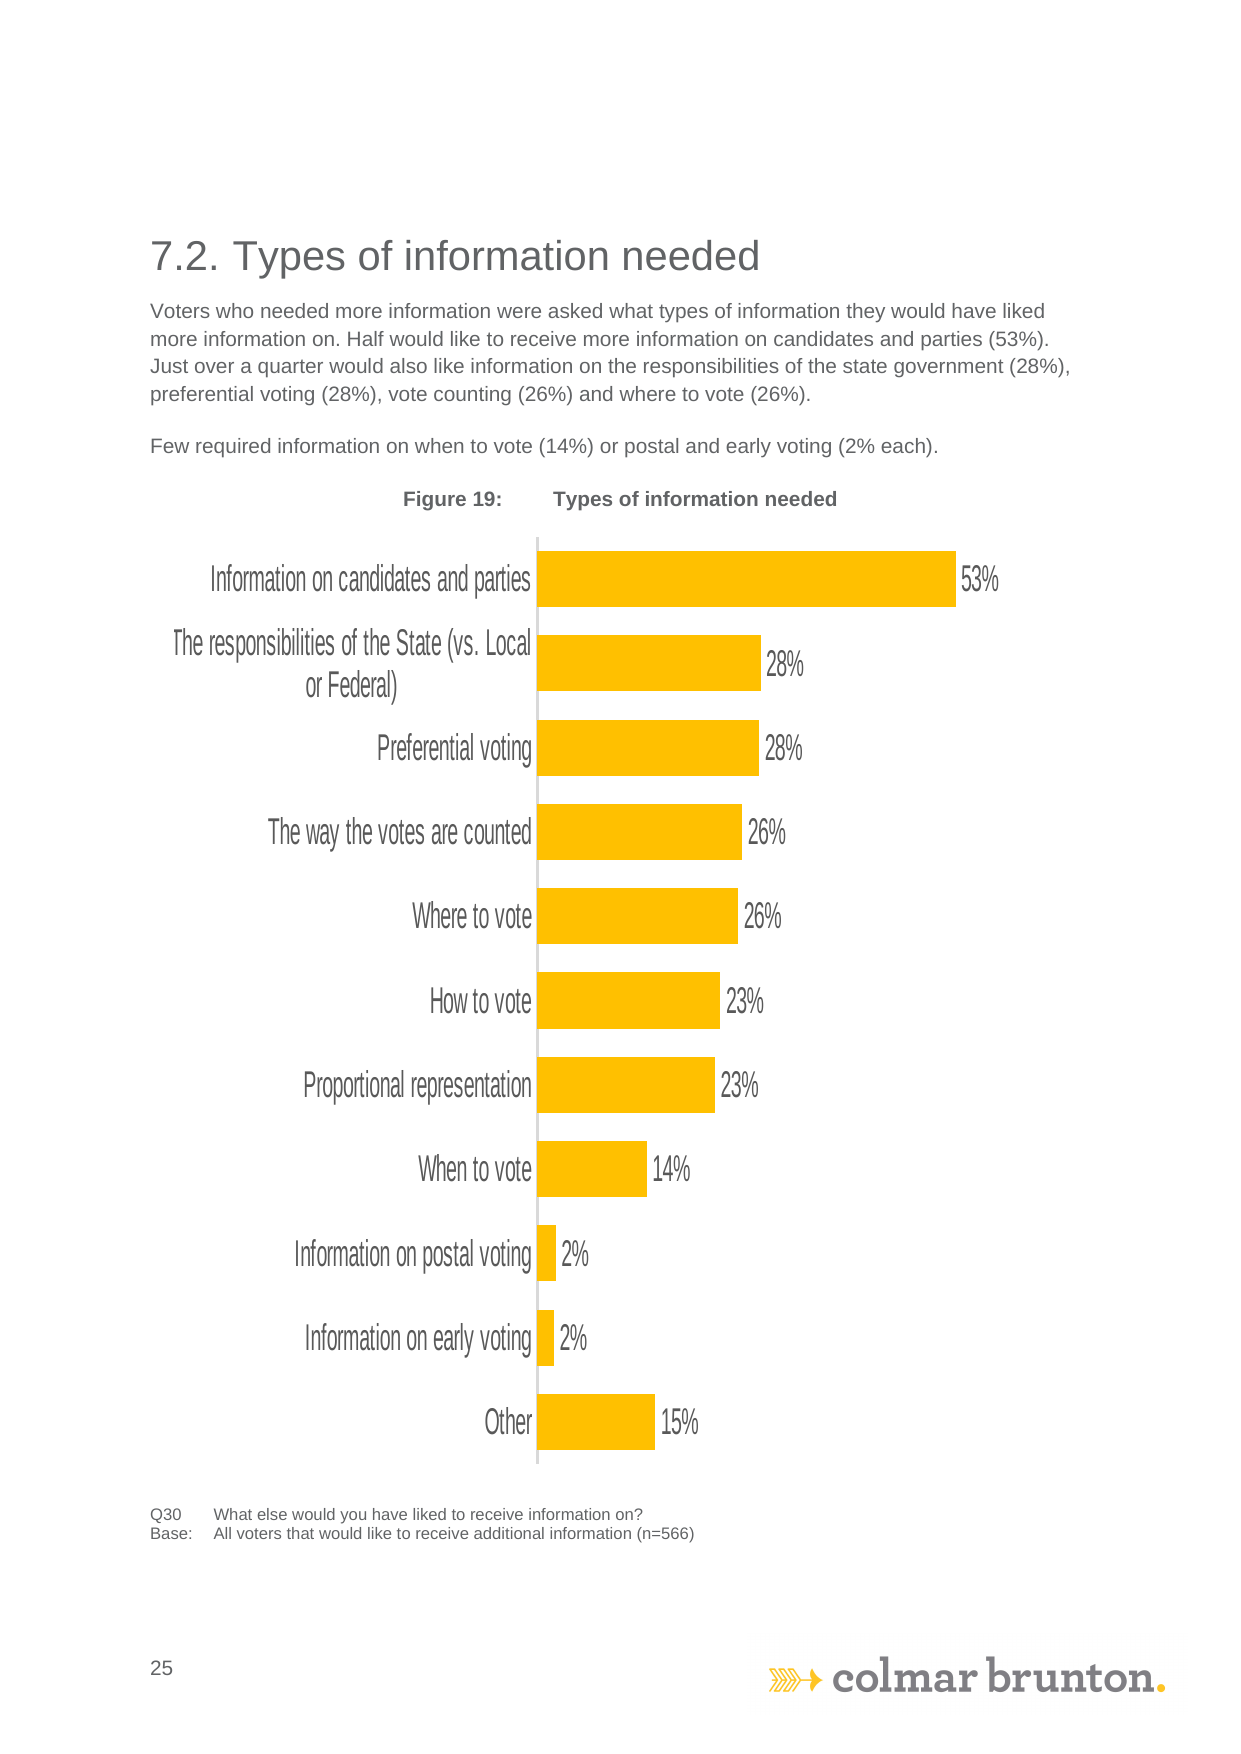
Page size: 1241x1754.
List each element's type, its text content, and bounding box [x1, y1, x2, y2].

text Figure 19: Types of information needed [150, 487, 1090, 511]
text Base: All voters that would like to receive additional information (n=566) [150, 1524, 1090, 1543]
text Few required information on when to vote (14%) or postal and early voting (2% each). [150, 434, 1090, 458]
text Voters who needed more information were asked what types of information they would have liked more information on. Half would like to receive more information on candidates and parties (53%). Just over a quarter would also like information on the responsibilities of the state government (28%), preferential voting (28%), vote counting (26%) and where to vote (26%). [150, 299, 1090, 406]
picture [746, 1633, 1188, 1715]
text Q30 What else would you have liked to receive information on? [150, 1505, 1090, 1524]
subtitle Types of information needed [150, 232, 1090, 280]
